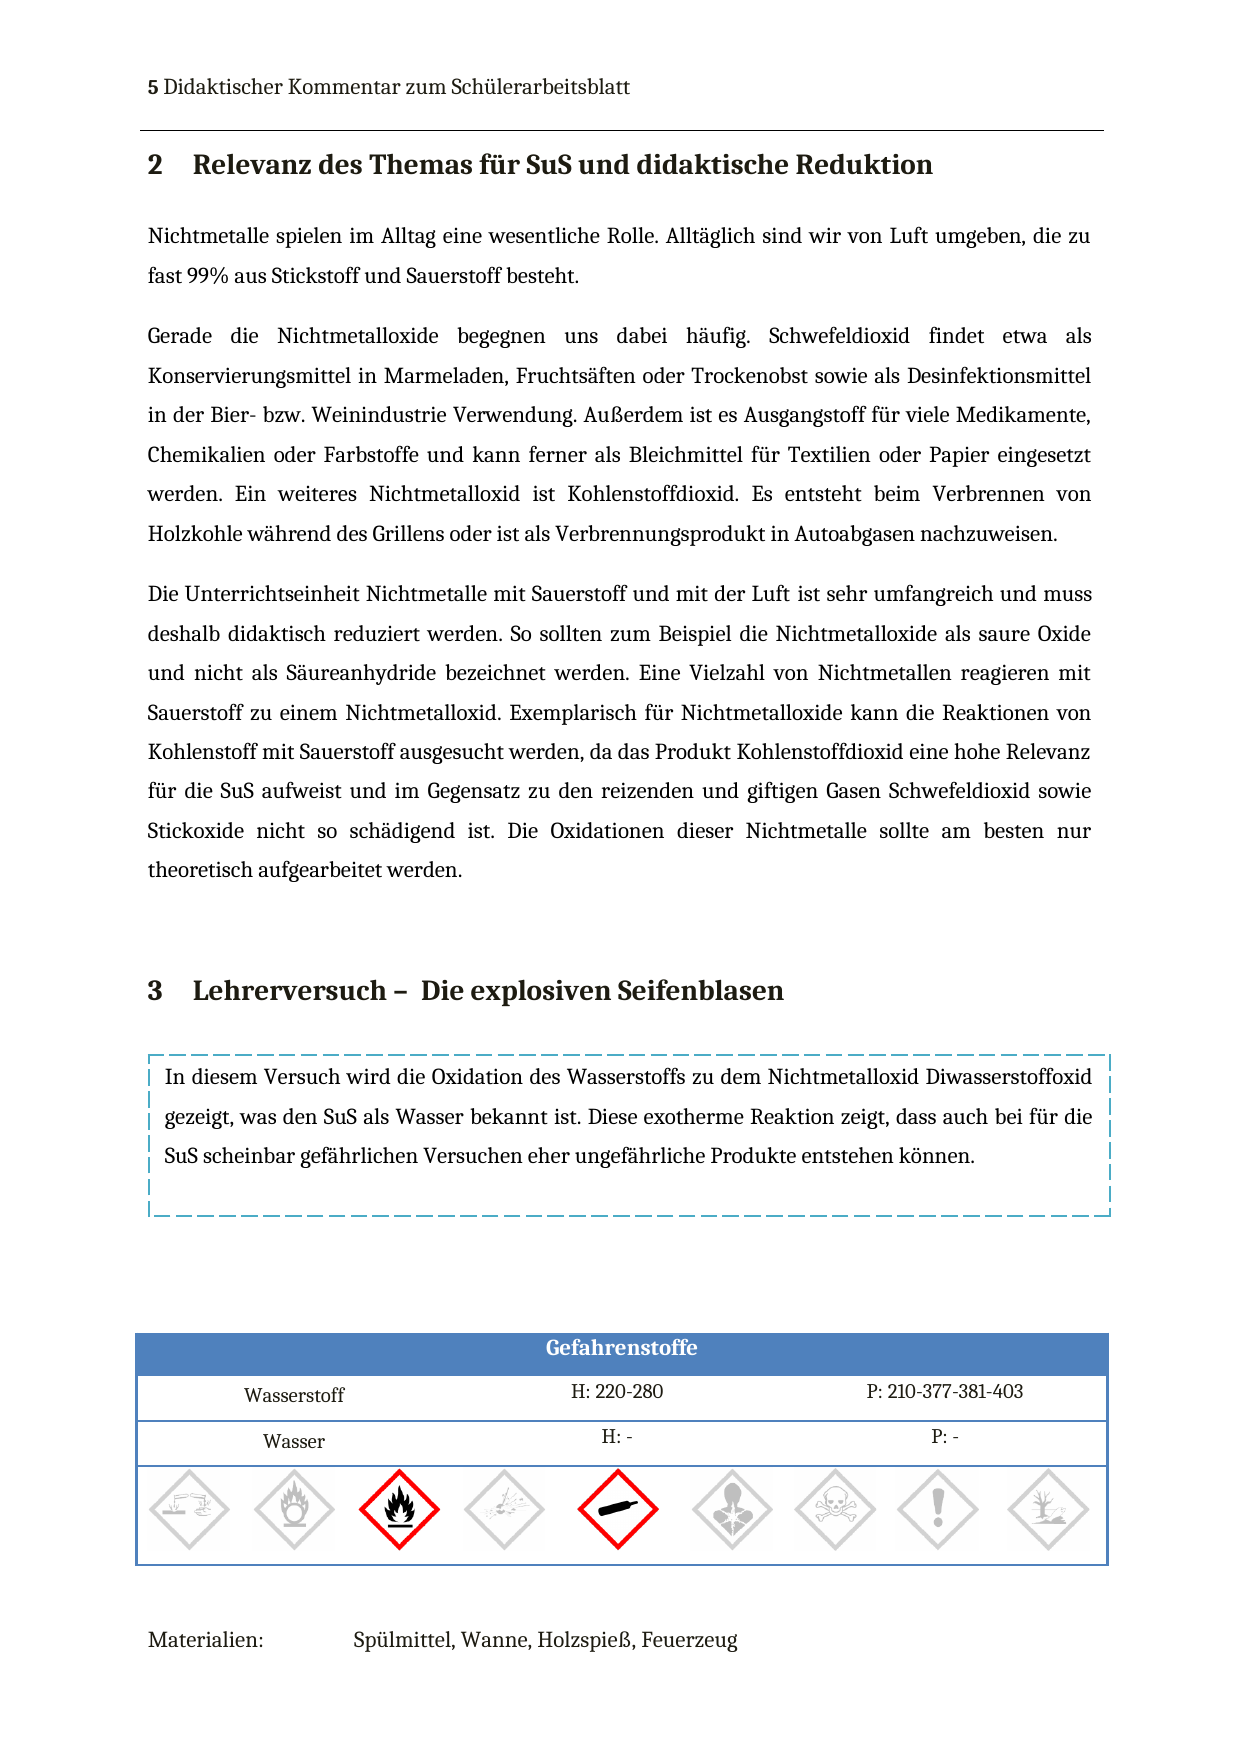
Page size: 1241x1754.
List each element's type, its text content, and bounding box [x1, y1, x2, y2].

picture [793, 1467, 877, 1551]
table_cell [557, 1467, 679, 1564]
table_cell H: 220-280 [452, 1376, 782, 1419]
table_cell [241, 1467, 347, 1564]
text Gerade die Nichtmetalloxide begegnen uns dabei häufig. Schwefeldioxid findet etwa als Konservierungsmittel in Marmeladen, Fruchtsäften oder Trockenobst sowie als Desinfektionsmittel in der Bier- bzw. Weinindustrie Verwendung. Außerdem ist es Ausgangstoff für viele Medikamente, Chemikalien oder Farbstoffe und kann ferner als Bleichmittel für Textilien oder Papier eingesetzt werden. Ein weiteres Nichtmetalloxid ist Kohlenstoffdioxid. Es entsteht beim Verbrennen von Holzkohle während des Grillens oder ist als Verbrennungsprodukt in Autoabgasen nachzuweisen. [148, 323, 1093, 547]
table_cell [679, 1467, 782, 1564]
picture [690, 1467, 773, 1551]
table_cell [783, 1467, 884, 1564]
table_cell Wasser [138, 1422, 452, 1465]
table_cell Wasserstoff [138, 1376, 452, 1419]
subtitle Lehrerversuch – Die explosiven Seifenblasen [148, 974, 1093, 1007]
picture [357, 1467, 441, 1551]
table_cell P: 210-377-381-403 [783, 1376, 1106, 1419]
picture [147, 1467, 231, 1551]
picture [895, 1467, 980, 1551]
text Nichtmetalle spielen im Alltag eine wesentliche Rolle. Alltäglich sind wir von Luft umgeben, die zu fast 99% aus Stickstoff und Sauerstoff besteht. [148, 223, 1093, 289]
table_cell H: - [452, 1422, 782, 1465]
picture [1007, 1467, 1090, 1551]
table_cell [138, 1467, 241, 1564]
text Materialien: Spülmittel, Wanne, Holzspieß, Feuerzeug [148, 1627, 1093, 1653]
subtitle Relevanz des Themas für SuS und didaktische Reduktion [148, 148, 1093, 182]
table_cell [989, 1467, 1106, 1564]
table_header Gefahrenstoffe [138, 1335, 1106, 1374]
picture [462, 1467, 546, 1551]
table_cell [884, 1467, 989, 1564]
table_cell [452, 1467, 557, 1564]
table_cell P: - [783, 1422, 1106, 1465]
text Die Unterrichtseinheit Nichtmetalle mit Sauerstoff und mit der Luft ist sehr umfangreich und muss deshalb didaktisch reduziert werden. So sollten zum Beispiel die Nichtmetalloxide als saure Oxide und nicht als Säureanhydride bezeichnet werden. Eine Vielzahl von Nichtmetallen reagieren mit Sauerstoff zu einem Nichtmetalloxid. Exemplarisch für Nichtmetalloxide kann die Reaktionen von Kohlenstoff mit Sauerstoff ausgesucht werden, da das Produkt Kohlenstoffdioxid eine hohe Relevanz für die SuS aufweist und im Gegensatz zu den reizenden und giftigen Gasen Schwefeldioxid sowie Stickoxide nicht so schädigend ist. Die Oxidationen dieser Nichtmetalle sollte am besten nur theoretisch aufgearbeitet werden. [148, 581, 1093, 883]
picture [576, 1467, 660, 1551]
table_cell [347, 1467, 452, 1564]
picture [252, 1467, 336, 1551]
